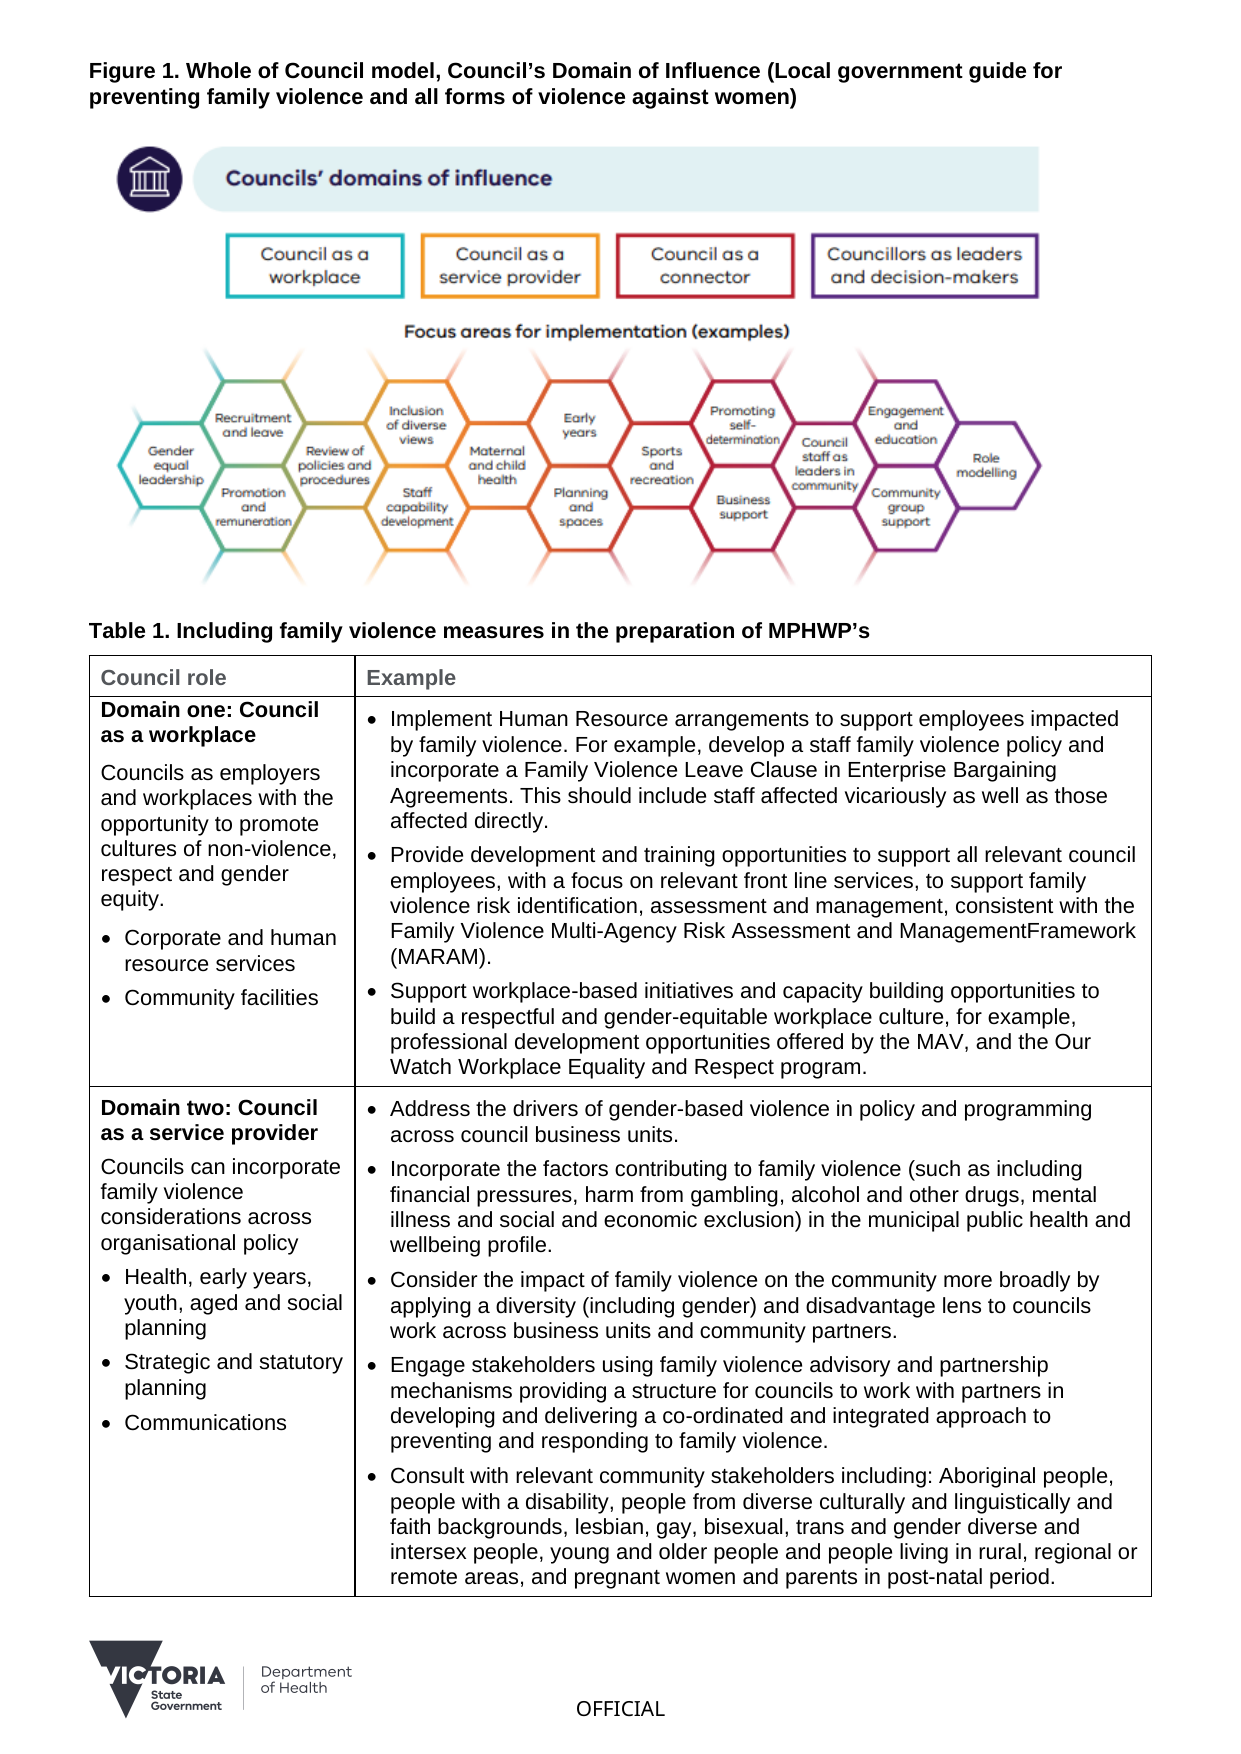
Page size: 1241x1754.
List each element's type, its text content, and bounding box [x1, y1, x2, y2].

text Figure 1. Whole of Council model, Council’s Domain of Influence (Local government guide for preventing family violence and all forms of violence against women) [89, 57, 1152, 109]
text Table 1. Including family violence measures in the preparation of MPHWP’s [89, 617, 1152, 643]
picture [0, 1595, 1241, 1754]
table_header Council role [90, 656, 354, 696]
table_cell Implement Human Resource arrangements to support employees impacted by family violence. For example, develop a staff family violence policy and incorporate a Family Violence Leave Clause in Enterprise Bargaining Agreements. This should include staff affected vicariously as well as those affected directly. Provide development and training opportunities to support all relevant council employees, with a focus on relevant front line services, to support family violence risk identification, assessment and management, consistent with the Family Violence Multi-Agency Risk Assessment and ManagementFramework (MARAM). Support workplace-based initiatives and capacity building opportunities to build a respectful and gender-equitable workplace culture, for example, professional development opportunities offered by the MAV, and the Our Watch Workplace Equality and Respect program. [356, 697, 1151, 1086]
picture [88, 121, 1077, 592]
table_header Example [356, 656, 1151, 696]
table_cell Domain one: Council as a workplace Councils as employers and workplaces with the opportunity to promote cultures of non-violence, respect and gender equity. Corporate and human resource services Community facilities [90, 697, 354, 1086]
